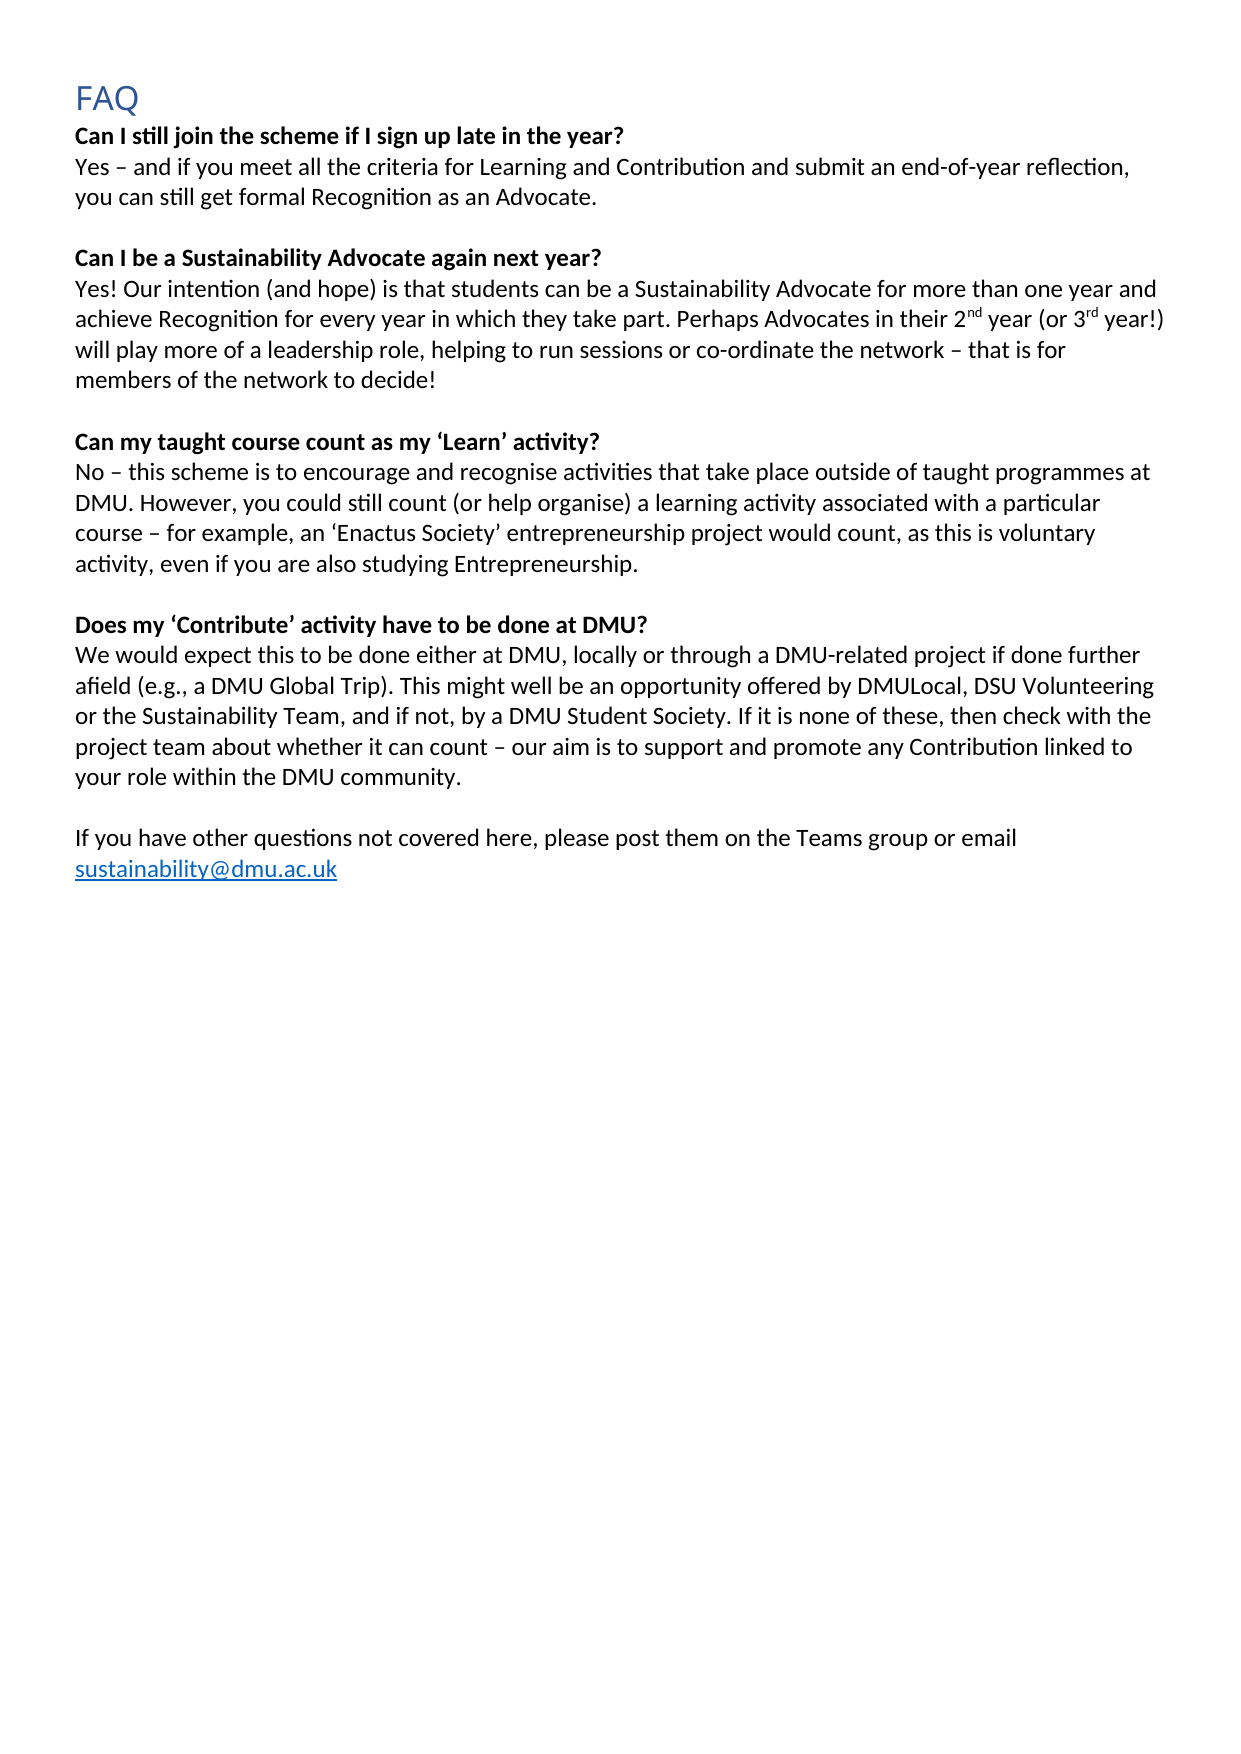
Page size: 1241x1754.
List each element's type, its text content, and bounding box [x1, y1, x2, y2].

text Does my ‘Contribute’ activity have to be done at DMU? [75, 609, 1165, 639]
text If you have other questions not covered here, please post them on the Teams group or email sustainability@dmu.ac.uk [75, 822, 1165, 883]
text Can my taught course count as my ‘Learn’ activity? [75, 426, 1165, 456]
text Yes – and if you meet all the criteria for Learning and Contribution and submit an end-of-year reflection, you can still get formal Recognition as an Advocate. [75, 151, 1165, 212]
text Can I be a Sustainability Advocate again next year? [75, 242, 1165, 273]
text We would expect this to be done either at DMU, locally or through a DMU-related project if done further afield (e.g., a DMU Global Trip). This might well be an opportunity offered by DMULocal, DSU Volunteering or the Sustainability Team, and if not, by a DMU Student Society. If it is none of these, then check with the project team about whether it can count – our aim is to support and promote any Contribution linked to your role within the DMU community. [75, 639, 1165, 792]
text No – this scheme is to encourage and recognise activities that take place outside of taught programmes at DMU. However, you could still count (or help organise) a learning activity associated with a particular course – for example, an ‘Enactus Society’ entrepreneurship project would count, as this is voluntary activity, even if you are also studying Entrepreneurship. [75, 456, 1165, 578]
subtitle FAQ [75, 75, 1165, 120]
text Yes! Our intention (and hope) is that students can be a Sustainability Advocate for more than one year and achieve Recognition for every year in which they take part. Perhaps Advocates in their 2nd year (or 3rd year!) will play more of a leadership role, helping to run sessions or co-ordinate the network – that is for members of the network to decide! [75, 273, 1165, 395]
text Can I still join the scheme if I sign up late in the year? [75, 120, 1165, 151]
